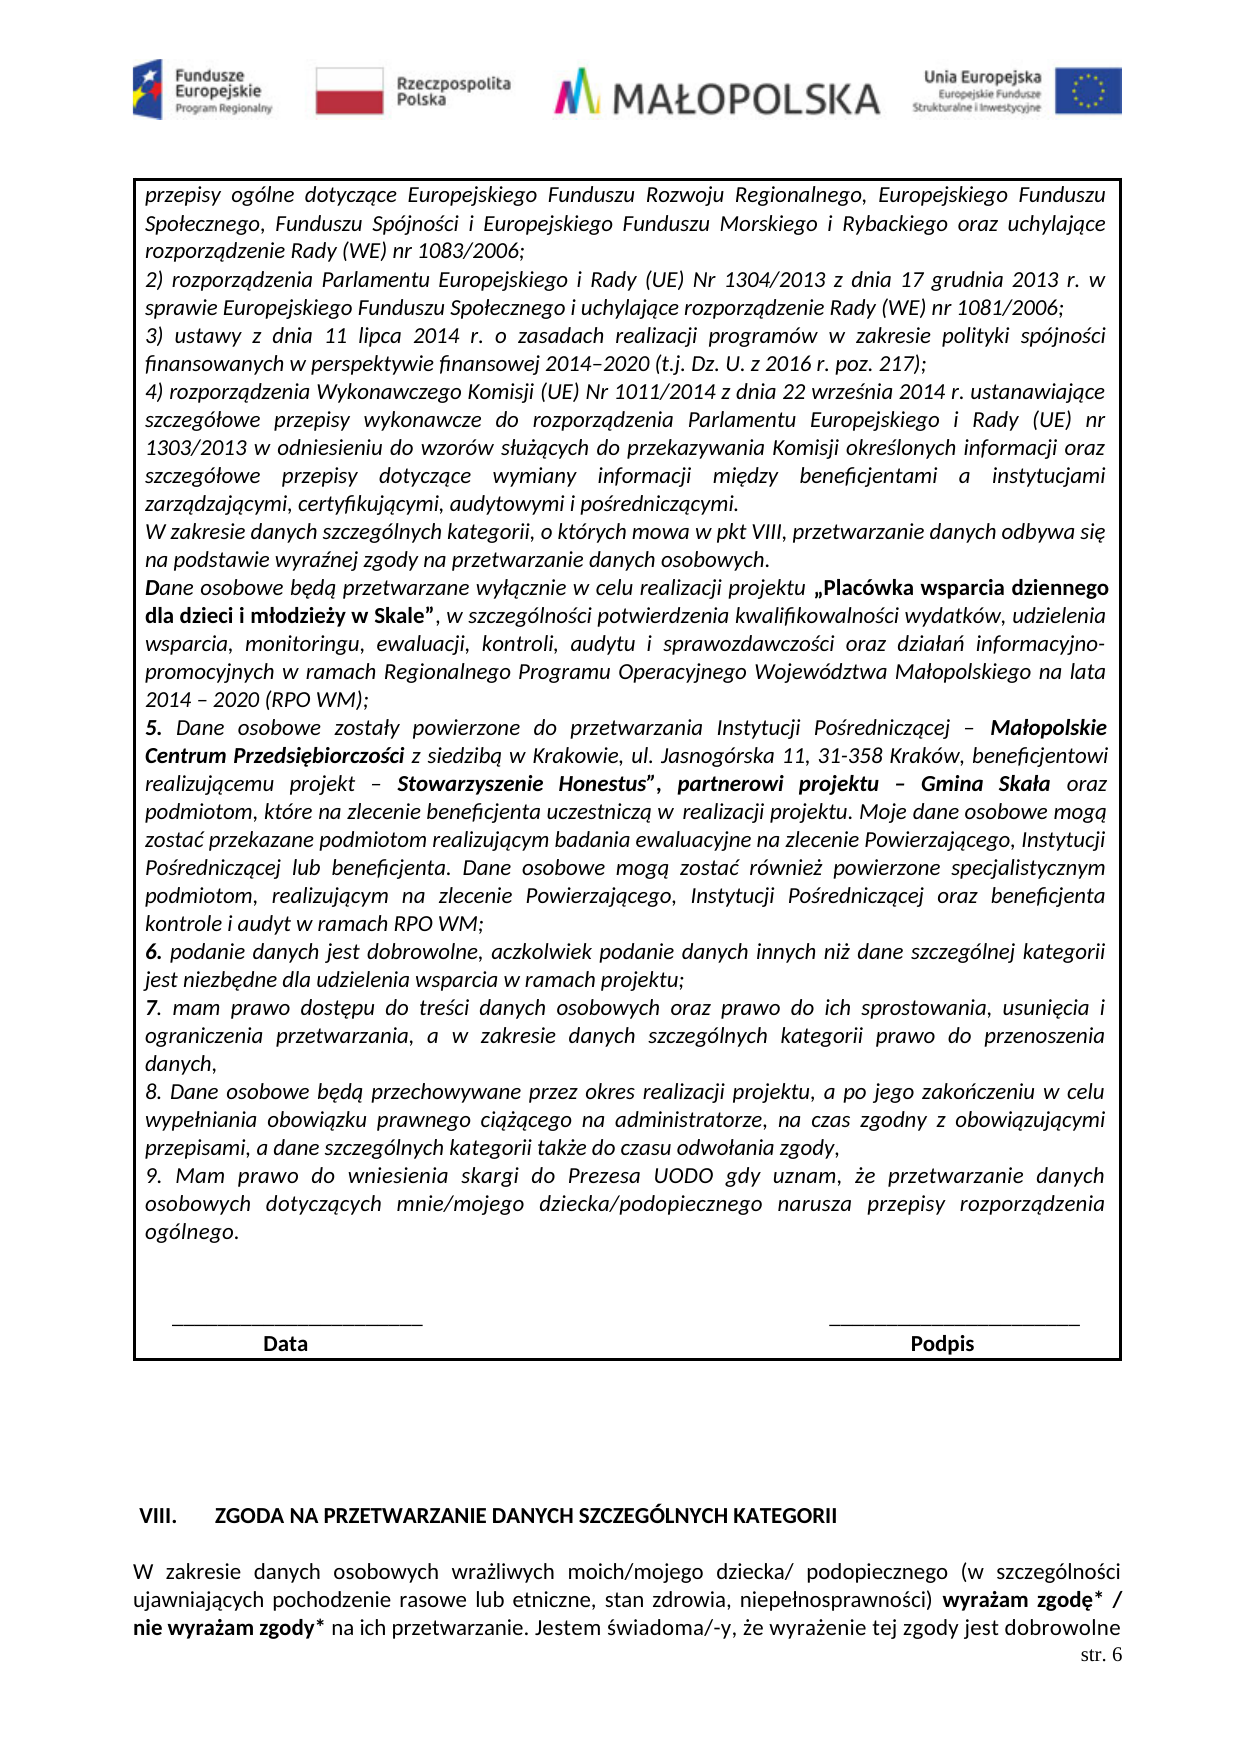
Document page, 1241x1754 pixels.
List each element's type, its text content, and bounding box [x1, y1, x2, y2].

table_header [136, 181, 1119, 1357]
picture [132, 59, 1122, 120]
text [133, 1557, 1122, 1641]
list ZGODA NA PRZETWARZANIE DANYCH SZCZEGÓLNYCH KATEGORII [177, 1501, 1122, 1529]
